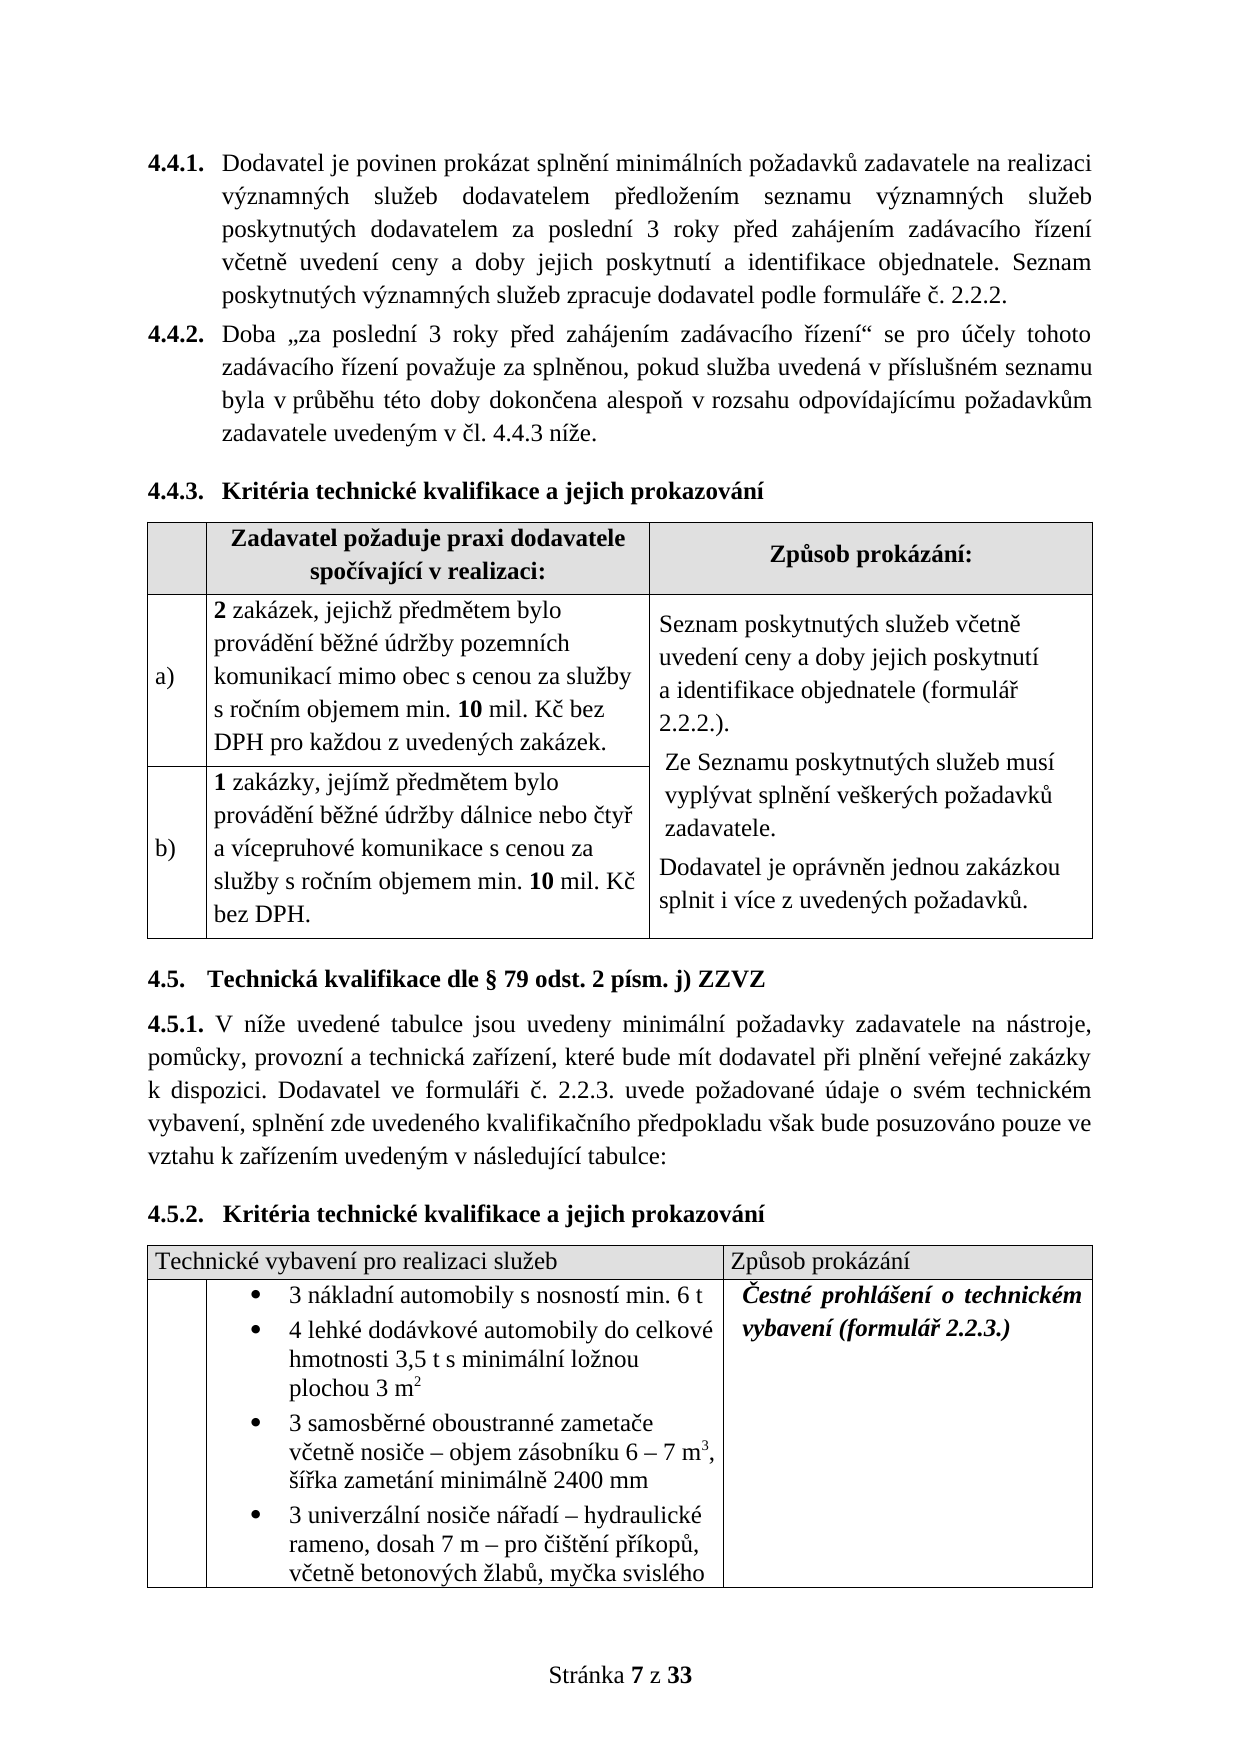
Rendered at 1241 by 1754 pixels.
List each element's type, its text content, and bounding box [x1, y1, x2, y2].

list Kritéria technické kvalifikace a jejich prokazování [148, 1199, 1092, 1228]
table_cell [207, 1280, 723, 1587]
table_header Zadavatel požaduje praxi dodavatele spočívající v realizaci: [207, 523, 649, 594]
table_cell b) [148, 767, 206, 938]
table_header Způsob prokázání: [650, 523, 1092, 594]
table_header Způsob prokázání [724, 1246, 1092, 1279]
table_header Technické vybavení pro realizaci služeb [148, 1246, 723, 1279]
text 4.5.1. V níže uvedené tabulce jsou uvedeny minimální požadavky zadavatele na nástroje, pomůcky, provozní a technická zařízení, které bude mít dodavatel při plnění veřejné zakázky k dispozici. Dodavatel ve formuláři č. 2.2.3. uvede požadované údaje o svém technickém vybavení, splnění zde uvedeného kvalifikačního předpokladu však bude posuzováno pouze ve vztahu k zařízením uvedeným v následující tabulce: [148, 1009, 1092, 1170]
table_cell a) [148, 595, 206, 766]
table_cell 2 zakázek, jejichž předmětem bylo provádění běžné údržby pozemních komunikací mimo obec s cenou za služby s ročním objemem min. 10 mil. Kč bez DPH pro každou z uvedených zakázek. [207, 595, 649, 766]
list Doba „za poslední 3 roky před zahájením zadávacího řízení“ se pro účely tohoto zadávacího řízení považuje za splněnou, pokud služba uvedená v příslušném seznamu byla v průběhu této doby dokončena alespoň v rozsahu odpovídajícímu požadavkům zadavatele uvedeným v čl. 4.4.3 níže. [148, 319, 1092, 447]
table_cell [724, 1280, 1092, 1587]
table_header [148, 523, 206, 594]
list Dodavatel je povinen prokázat splnění minimálních požadavků zadavatele na realizaci významných služeb dodavatelem předložením seznamu významných služeb poskytnutých dodavatelem za poslední 3 roky před zahájením zadávacího řízení včetně uvedení ceny a doby jejich poskytnutí a identifikace objednatele. Seznam poskytnutých významných služeb zpracuje dodavatel podle formuláře č. 2.2.2. [148, 148, 1092, 308]
list Technická kvalifikace dle § 79 odst. 2 písm. j) ZZVZ [148, 964, 1092, 992]
table_cell Seznam poskytnutých služeb včetně uvedení ceny a doby jejich poskytnutí a identifikace objednatele (formulář 2.2.2.). Ze Seznamu poskytnutých služeb musí vyplývat splnění veškerých požadavků zadavatele. Dodavatel je oprávněn jednou zakázkou splnit i více z uvedených požadavků. [650, 595, 1092, 938]
list Kritéria technické kvalifikace a jejich prokazování [148, 476, 1092, 505]
table_cell [148, 1280, 206, 1587]
table_cell 1 zakázky, jejímž předmětem bylo provádění běžné údržby dálnice nebo čtyř a vícepruhové komunikace s cenou za služby s ročním objemem min. 10 mil. Kč bez DPH. [207, 767, 649, 938]
